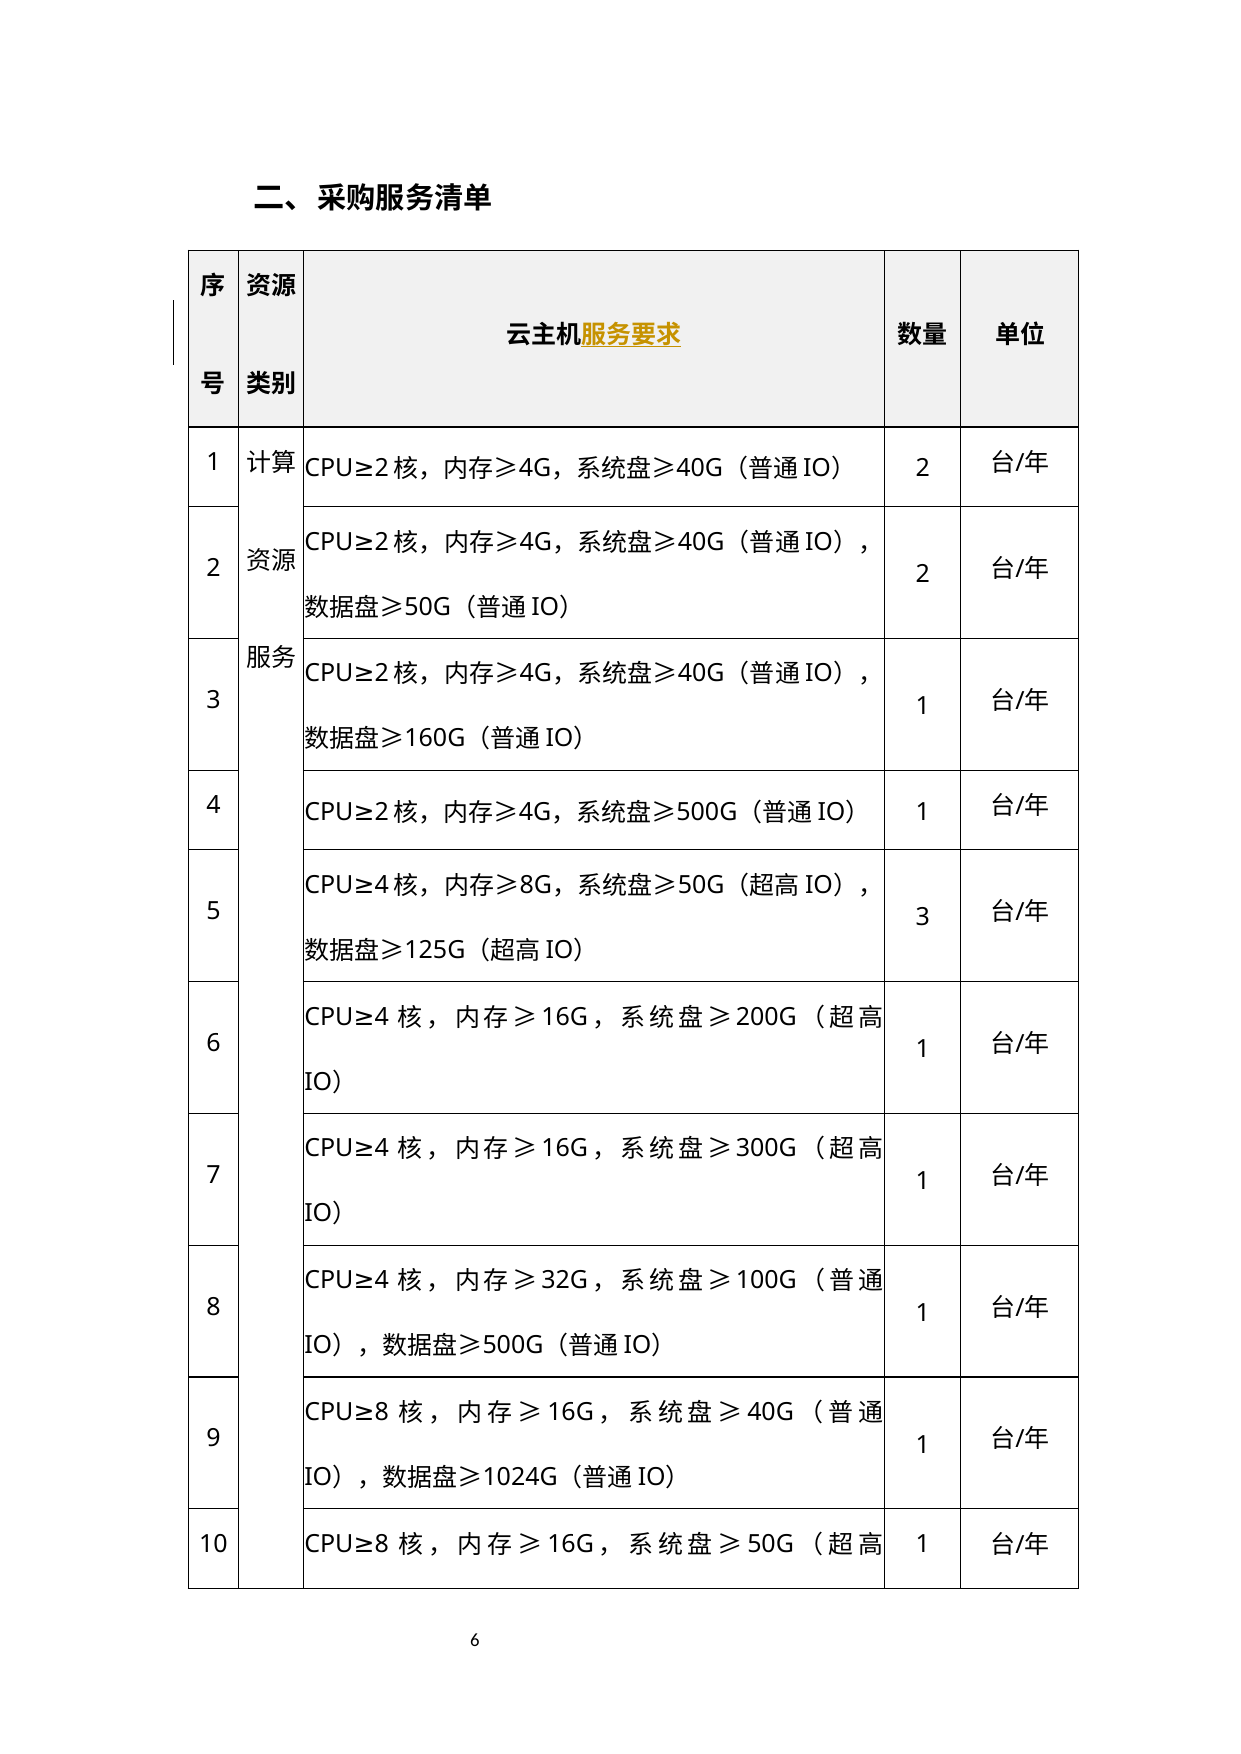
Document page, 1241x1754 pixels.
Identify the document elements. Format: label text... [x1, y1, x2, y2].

table_cell CPU≥2核，内存≥4G，系统盘≥500G（普通IO） [304, 771, 884, 849]
table_header 云主机 [304, 251, 884, 426]
table_cell CPU≥2核，内存≥4G，系统盘≥40G（普通IO），数据盘≥50G（普通IO） [304, 507, 884, 638]
table_cell 台/年 [961, 1378, 1078, 1508]
table_cell 台/年 [961, 1114, 1078, 1244]
table_cell 10 [189, 1509, 238, 1588]
table_cell CPU≥4核，内存≥16G，系统盘≥300G（超高IO） [304, 1114, 884, 1244]
table_cell CPU≥4核，内存≥16G，系统盘≥200G（超高IO） [304, 982, 884, 1113]
table_cell CPU≥4核，内存≥8G，系统盘≥50G（超高IO），数据盘≥125G（超高IO） [304, 850, 884, 981]
table_cell 台/年 [961, 507, 1078, 638]
table_header 序号 [189, 251, 238, 426]
table_cell CPU≥8核，内存≥16G，系统盘≥40G（普通IO），数据盘≥1024G（普通IO） [304, 1378, 884, 1508]
table_cell 台/年 [961, 850, 1078, 981]
table_header 数量 [885, 251, 960, 426]
table_cell 8 [189, 1246, 238, 1376]
table_header 单位 [961, 251, 1078, 426]
table_cell 2 [189, 507, 238, 638]
table_cell 7 [189, 1114, 238, 1244]
table_cell 3 [189, 639, 238, 769]
table_cell 4 [189, 771, 238, 849]
table_cell 6 [189, 982, 238, 1113]
table_cell 2 [885, 428, 960, 506]
table_cell CPU≥2核，内存≥4G，系统盘≥40G（普通IO），数据盘≥160G（普通IO） [304, 639, 884, 769]
table_cell 1 [885, 982, 960, 1113]
table_cell 9 [189, 1378, 238, 1508]
table_cell 台/年 [961, 771, 1078, 849]
subtitle 采购服务清单 [253, 162, 1053, 227]
table_header 资源类别 [239, 251, 303, 426]
table_cell 1 [885, 1246, 960, 1376]
table_cell 台/年 [961, 1509, 1078, 1588]
table_cell 1 [885, 771, 960, 849]
table_cell 1 [885, 639, 960, 769]
table_cell 5 [189, 850, 238, 981]
table_cell 台/年 [961, 1246, 1078, 1376]
table_cell 台/年 [961, 639, 1078, 769]
table_cell 台/年 [961, 982, 1078, 1113]
table_cell 台/年 [961, 428, 1078, 506]
table_cell 1 [885, 1378, 960, 1508]
table_cell 2 [885, 507, 960, 638]
table_cell CPU≥4核，内存≥32G，系统盘≥100G（普通IO），数据盘≥500G（普通IO） [304, 1246, 884, 1376]
table_cell 1 [885, 1114, 960, 1244]
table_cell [304, 1509, 884, 1588]
table_cell CPU≥2核，内存≥4G，系统盘≥40G（普通IO） [304, 428, 884, 506]
table_cell 1 [189, 428, 238, 506]
table_cell 1 [885, 1509, 960, 1588]
table_cell 3 [885, 850, 960, 981]
table_cell 计算资源服务 [239, 428, 303, 1588]
